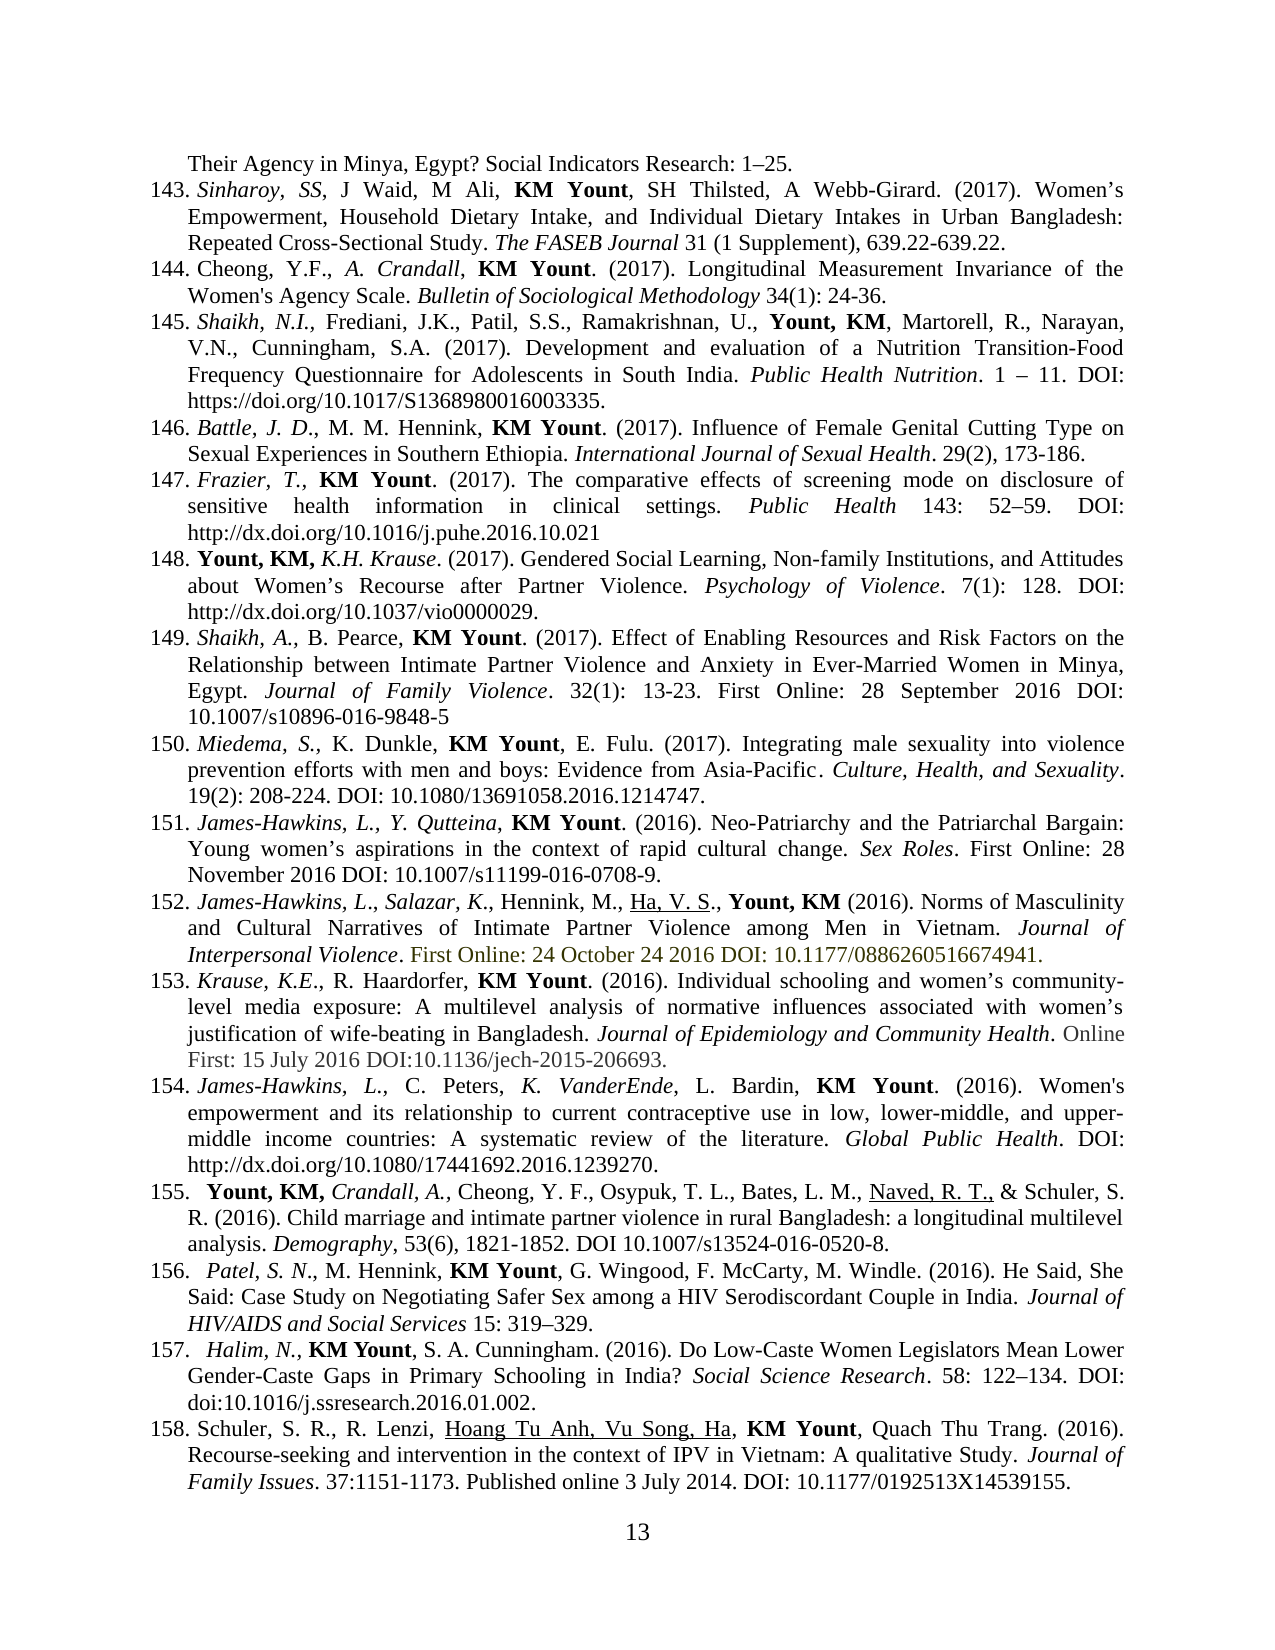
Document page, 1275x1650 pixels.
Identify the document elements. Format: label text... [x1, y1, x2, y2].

list James-Hawkins, L., Y. Qutteina, KM Yount. (2016). Neo-Patriarchy and the Patriarchal Bargain: Young women’s aspirations in the context of rapid cultural change. Sex Roles. First Online: 28 November 2016 DOI: 10.1007/s11199-016-0708-9. [150, 809, 1125, 888]
list Battle, J. D., M. M. Hennink, KM Yount. (2017). Influence of Female Genital Cutting Type on Sexual Experiences in Southern Ethiopia. International Journal of Sexual Health. 29(2), 173-186. [150, 413, 1125, 466]
list Krause, K.E., R. Haardorfer, KM Yount. (2016). Individual schooling and women’s community-level media exposure: A multilevel analysis of normative influences associated with women’s justification of wife-beating in Bangladesh. Journal of Epidemiology and Community Health. Online First: 15 July 2016 DOI:10.1136/jech-2015-206693. [150, 967, 1125, 1072]
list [150, 150, 1125, 176]
list Patel, S. N., M. Hennink, KM Yount, G. Wingood, F. McCarty, M. Windle. (2016). He Said, She Said: Case Study on Negotiating Safer Sex among a HIV Serodiscordant Couple in India. Journal of HIV/AIDS and Social Services 15: 319–329. [150, 1257, 1125, 1336]
list Shaikh, A., B. Pearce, KM Yount. (2017). Effect of Enabling Resources and Risk Factors on the Relationship between Intimate Partner Violence and Anxiety in Ever-Married Women in Minya, Egypt. Journal of Family Violence. 32(1): 13-23. First Online: 28 September 2016 DOI: 10.1007/s10896-016-9848-5 [150, 624, 1125, 730]
title Yount, KM, K.H. Krause. (2017). Gendered Social Learning, Non-family Institutions, and Attitudes about Women’s Recourse after Partner Violence. Psychology of Violence. 7(1): 128. DOI: http://dx.doi.org/10.1037/vio0000029. [150, 545, 1125, 624]
list Frazier, T., KM Yount. (2017). The comparative effects of screening mode on disclosure of sensitive health information in clinical settings. Public Health 143: 52–59. DOI: http://dx.doi.org/10.1016/j.puhe.2016.10.021 [150, 466, 1125, 545]
list Cheong, Y.F., A. Crandall, KM Yount. (2017). Longitudinal Measurement Invariance of the Women's Agency Scale. Bulletin of Sociological Methodology 34(1): 24-36. [150, 255, 1125, 308]
list Sinharoy, SS, J Waid, M Ali, KM Yount, SH Thilsted, A Webb-Girard. (2017). Women’s Empowerment, Household Dietary Intake, and Individual Dietary Intakes in Urban Bangladesh: Repeated Cross-Sectional Study. The FASEB Journal 31 (1 Supplement), 639.22-639.22. [150, 176, 1125, 255]
list James-Hawkins, L., Salazar, K., Hennink, M., Ha, V. S., Yount, KM (2016). Norms of Masculinity and Cultural Narratives of Intimate Partner Violence among Men in Vietnam. Journal of Interpersonal Violence. First Online: 24 October 24 2016 DOI: 10.1177/0886260516674941. [150, 888, 1125, 967]
list Schuler, S. R., R. Lenzi, Hoang Tu Anh, Vu Song, Ha, KM Yount, Quach Thu Trang. (2016). Recourse-seeking and intervention in the context of IPV in Vietnam: A qualitative Study. Journal of Family Issues. 37:1151-1173. Published online 3 July 2014. DOI: 10.1177/0192513X14539155. [150, 1415, 1125, 1494]
list Miedema, S., K. Dunkle, KM Yount, E. Fulu. (2017). Integrating male sexuality into violence prevention efforts with men and boys: Evidence from Asia-Pacific. Culture, Health, and Sexuality. 19(2): 208-224. DOI: 10.1080/13691058.2016.1214747. [150, 730, 1125, 809]
list James-Hawkins, L., C. Peters, K. VanderEnde, L. Bardin, KM Yount. (2016). Women's empowerment and its relationship to current contraceptive use in low, lower-middle, and upper-middle income countries: A systematic review of the literature. Global Public Health. DOI: http://dx.doi.org/10.1080/17441692.2016.1239270. [150, 1072, 1125, 1178]
list Halim, N., KM Yount, S. A. Cunningham. (2016). Do Low-Caste Women Legislators Mean Lower Gender-Caste Gaps in Primary Schooling in India? Social Science Research. 58: 122–134. DOI: doi:10.1016/j.ssresearch.2016.01.002. [150, 1336, 1125, 1415]
list Shaikh, N.I., Frediani, J.K., Patil, S.S., Ramakrishnan, U., Yount, KM, Martorell, R., Narayan, V.N., Cunningham, S.A. (2017). Development and evaluation of a Nutrition Transition-Food Frequency Questionnaire for Adolescents in South India. Public Health Nutrition. 1 – 11. DOI: https://doi.org/10.1017/S1368980016003335. [150, 308, 1125, 413]
list Yount, KM, Crandall, A., Cheong, Y. F., Osypuk, T. L., Bates, L. M., Naved, R. T., & Schuler, S. R. (2016). Child marriage and intimate partner violence in rural Bangladesh: a longitudinal multilevel analysis. Demography, 53(6), 1821-1852. DOI 10.1007/s13524-016-0520-8. [150, 1178, 1125, 1257]
